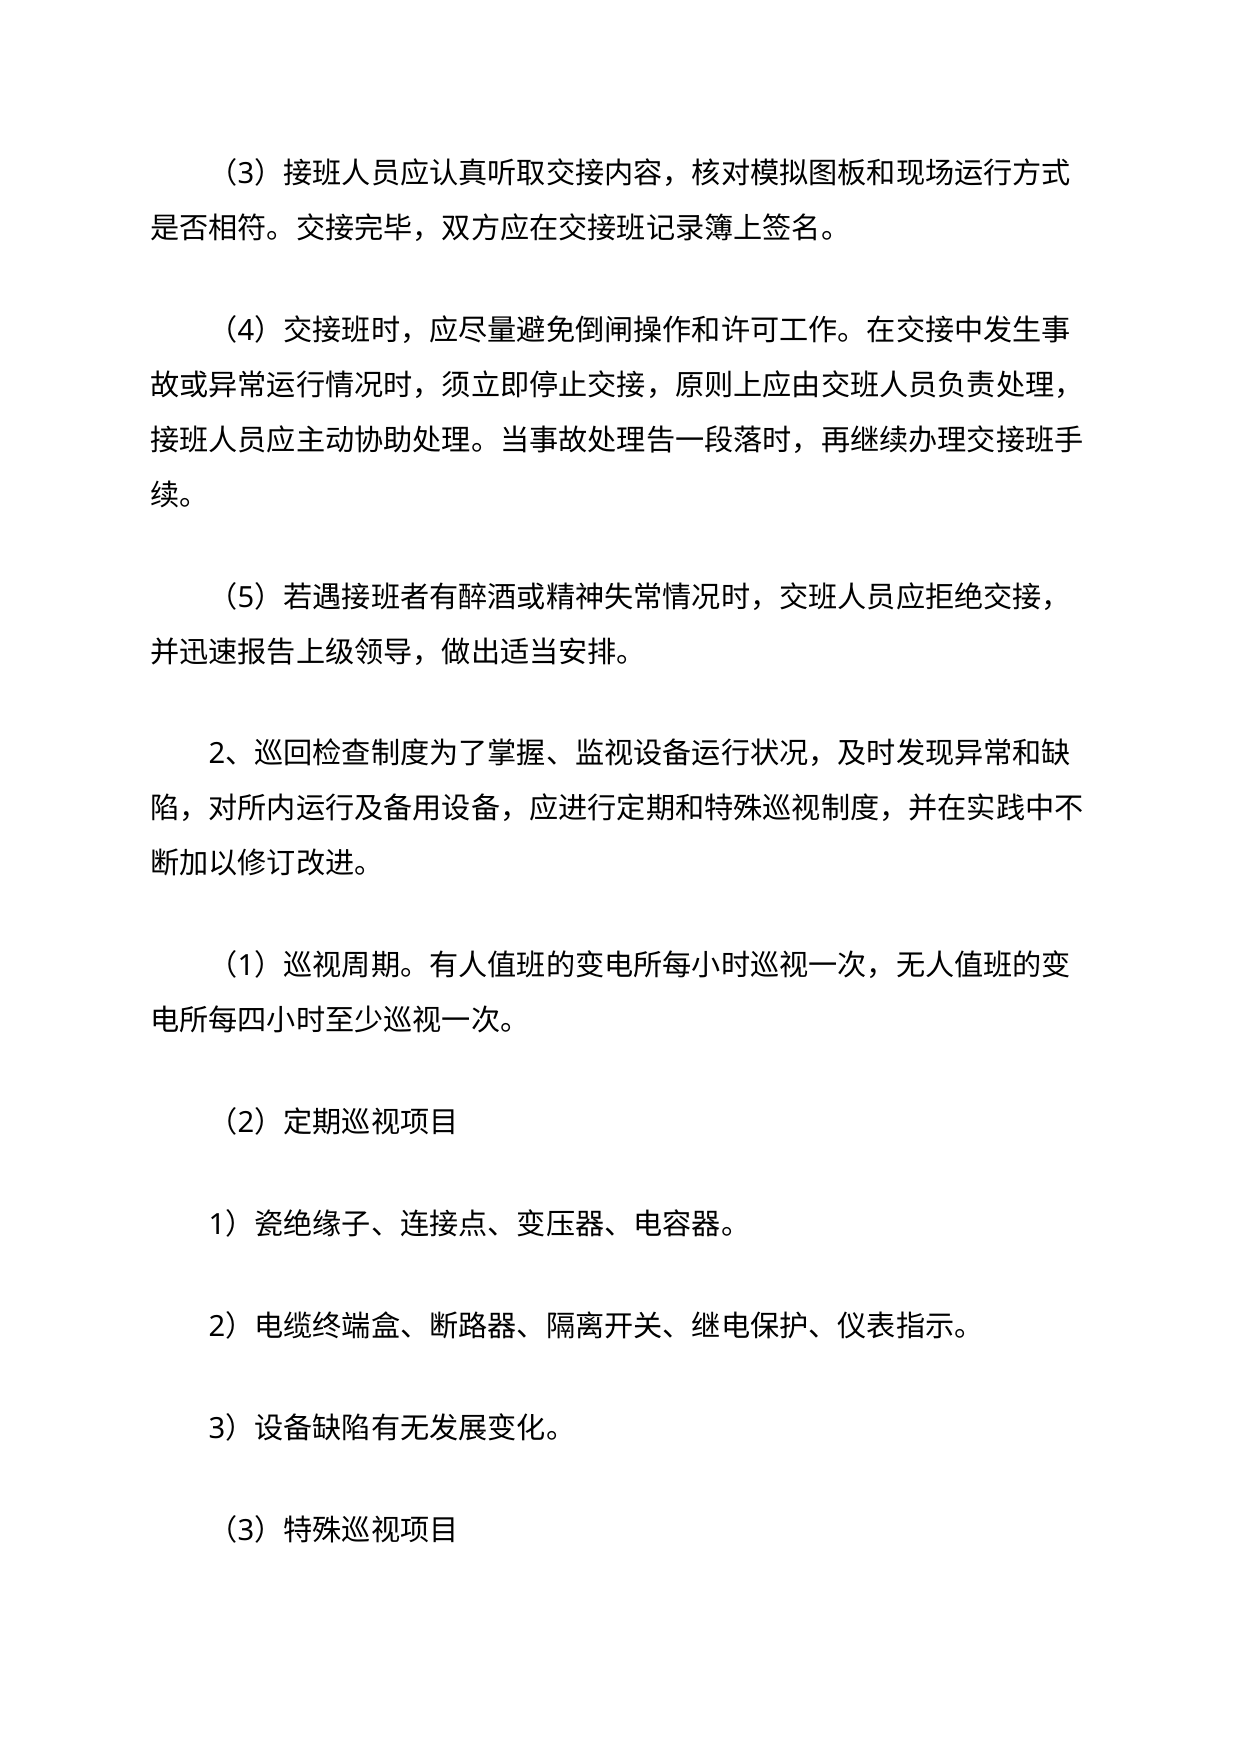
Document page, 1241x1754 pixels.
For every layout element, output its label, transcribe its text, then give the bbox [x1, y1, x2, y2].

text （5）若遇接班者有醉酒或精神失常情况时，交班人员应拒绝交接，并迅速报告上级领导，做出适当安排。 [150, 573, 1090, 671]
text （2）定期巡视项目 [150, 1098, 1090, 1141]
text （3）接班人员应认真听取交接内容，核对模拟图板和现场运行方式是否相符。交接完毕，双方应在交接班记录簿上签名。 [150, 150, 1090, 247]
text 3）设备缺陷有无发展变化。 [150, 1404, 1090, 1447]
text 1）瓷绝缘子、连接点、变压器、电容器。 [150, 1201, 1090, 1243]
text （1）巡视周期。有人值班的变电所每小时巡视一次，无人值班的变电所每四小时至少巡视一次。 [150, 942, 1090, 1039]
text 2、巡回检查制度为了掌握、监视设备运行状况，及时发现异常和缺陷，对所内运行及备用设备，应进行定期和特殊巡视制度，并在实践中不断加以修订改进。 [150, 730, 1090, 882]
text （4）交接班时，应尽量避免倒闸操作和许可工作。在交接中发生事故或异常运行情况时，须立即停止交接，原则上应由交班人员负责处理，接班人员应主动协助处理。当事故处理告一段落时，再继续办理交接班手续。 [150, 307, 1090, 514]
text （3）特殊巡视项目 [150, 1506, 1090, 1549]
text 2）电缆终端盒、断路器、隔离开关、继电保护、仪表指示。 [150, 1302, 1090, 1345]
